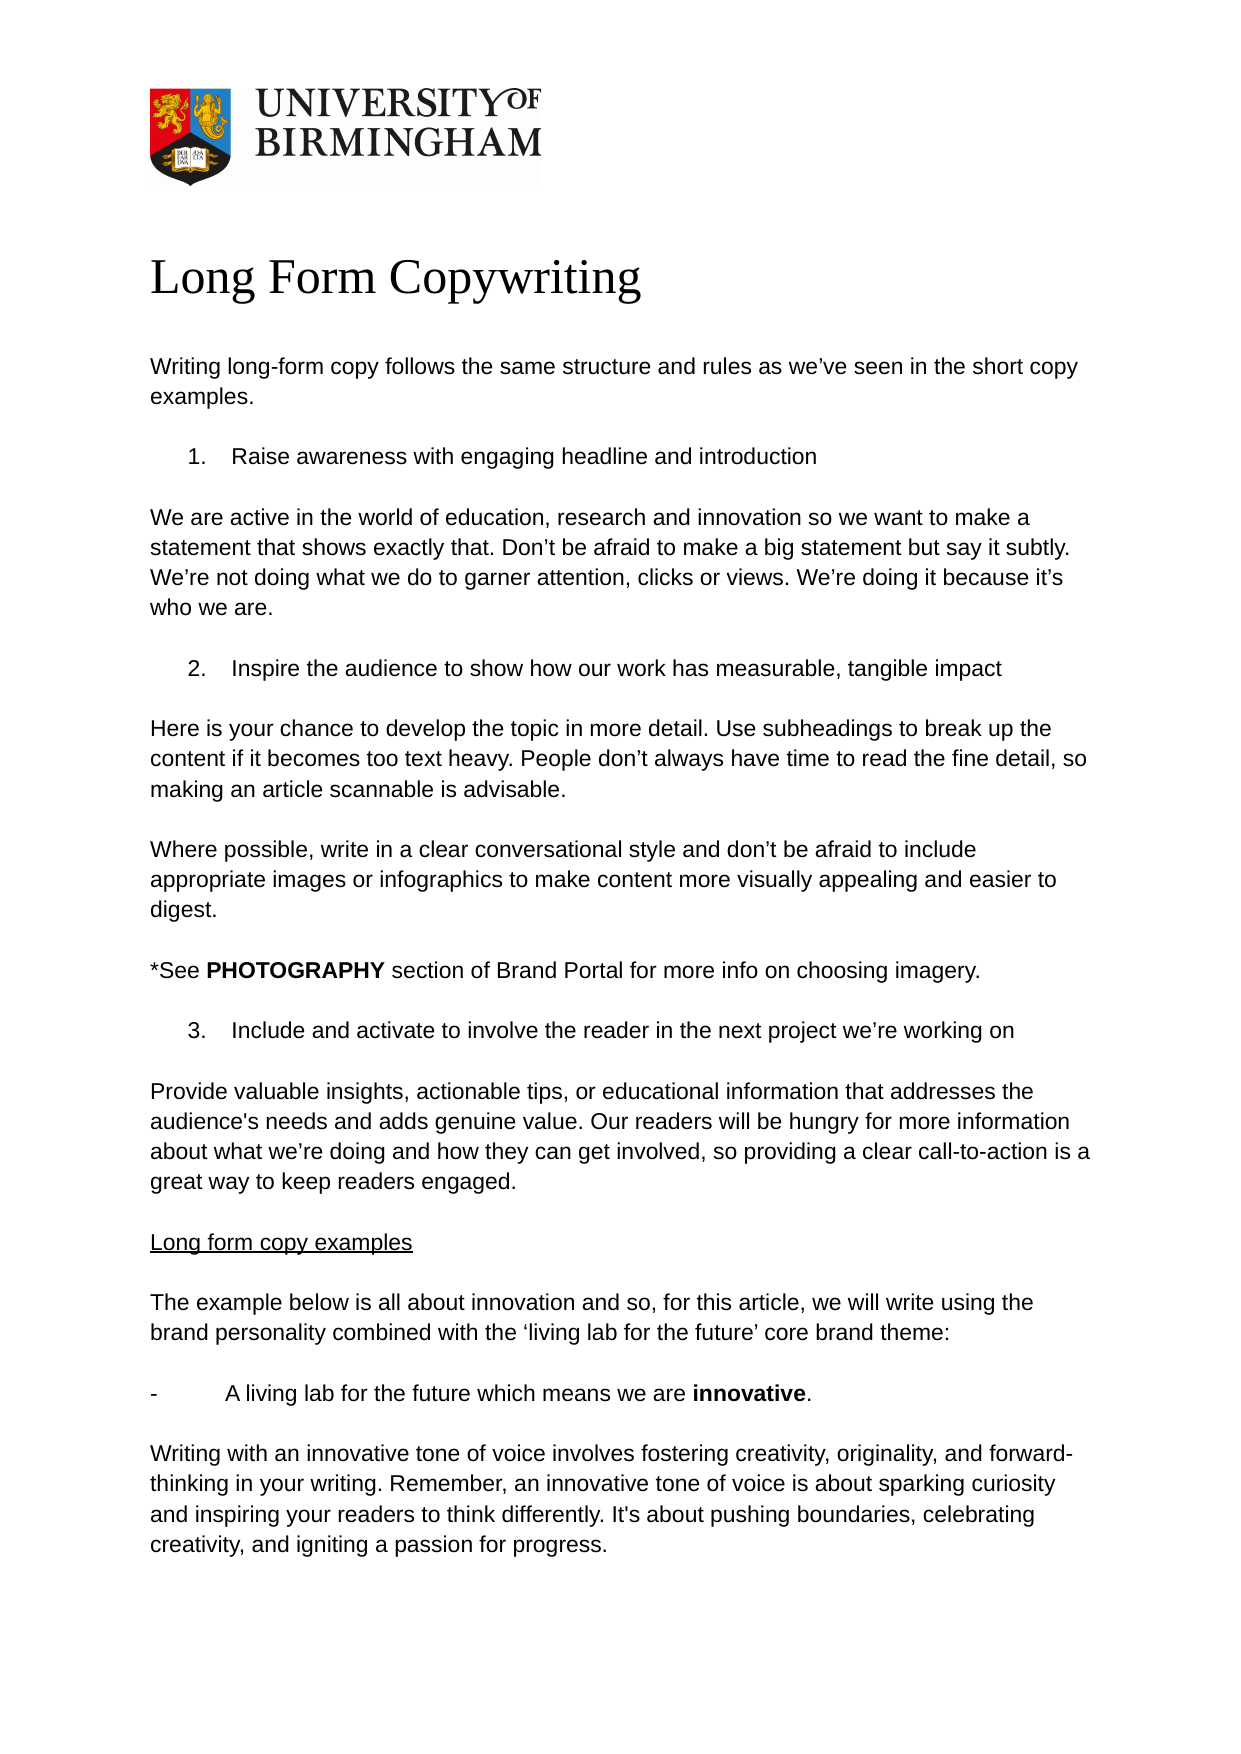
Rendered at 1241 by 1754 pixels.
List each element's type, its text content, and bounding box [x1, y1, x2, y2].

text Long form copy examples [150, 1229, 1090, 1255]
text Long Form Copywriting [150, 247, 1090, 304]
text Provide valuable insights, actionable tips, or educational information that addresses the audience's needs and adds genuine value. Our readers will be hungry for more information about what we’re doing and how they can get involved, so providing a clear call-to-action is a great way to keep readers engaged. [150, 1078, 1090, 1194]
list Raise awareness with engaging headline and introduction [187, 443, 1090, 469]
text We are active in the world of education, research and innovation so we want to make a statement that shows exactly that. Don’t be afraid to make a big statement but say it subtly. We’re not doing what we do to garner attention, clicks or views. We’re doing it because it’s who we are. [150, 504, 1090, 621]
text The example below is all about innovation and so, for this article, we will write using the brand personality combined with the ‘living lab for the future’ core brand theme: [150, 1289, 1090, 1346]
picture [150, 88, 542, 186]
text - A living lab for the future which means we are innovative. [150, 1380, 1090, 1406]
text *See PHOTOGRAPHY section of Brand Portal for more info on choosing imagery. [150, 957, 1090, 983]
text Writing long-form copy follows the same structure and rules as we’ve seen in the short copy examples. [150, 353, 1090, 409]
text Writing with an innovative tone of voice involves fostering creativity, originality, and forward-thinking in your writing. Remember, an innovative tone of voice is about sparking curiosity and inspiring your readers to think differently. It's about pushing boundaries, celebrating creativity, and igniting a passion for progress. [150, 1440, 1090, 1557]
text Here is your chance to develop the topic in more detail. Use subheadings to break up the content if it becomes too text heavy. People don’t always have time to read the fine detail, so making an article scannable is advisable. [150, 715, 1090, 802]
list Include and activate to involve the reader in the next project we’re working on [187, 1017, 1090, 1043]
list Inspire the audience to show how our work has measurable, tangible impact [187, 655, 1090, 681]
text Where possible, write in a clear conversational style and don’t be afraid to include appropriate images or infographics to make content more visually appealing and easier to digest. [150, 836, 1090, 923]
